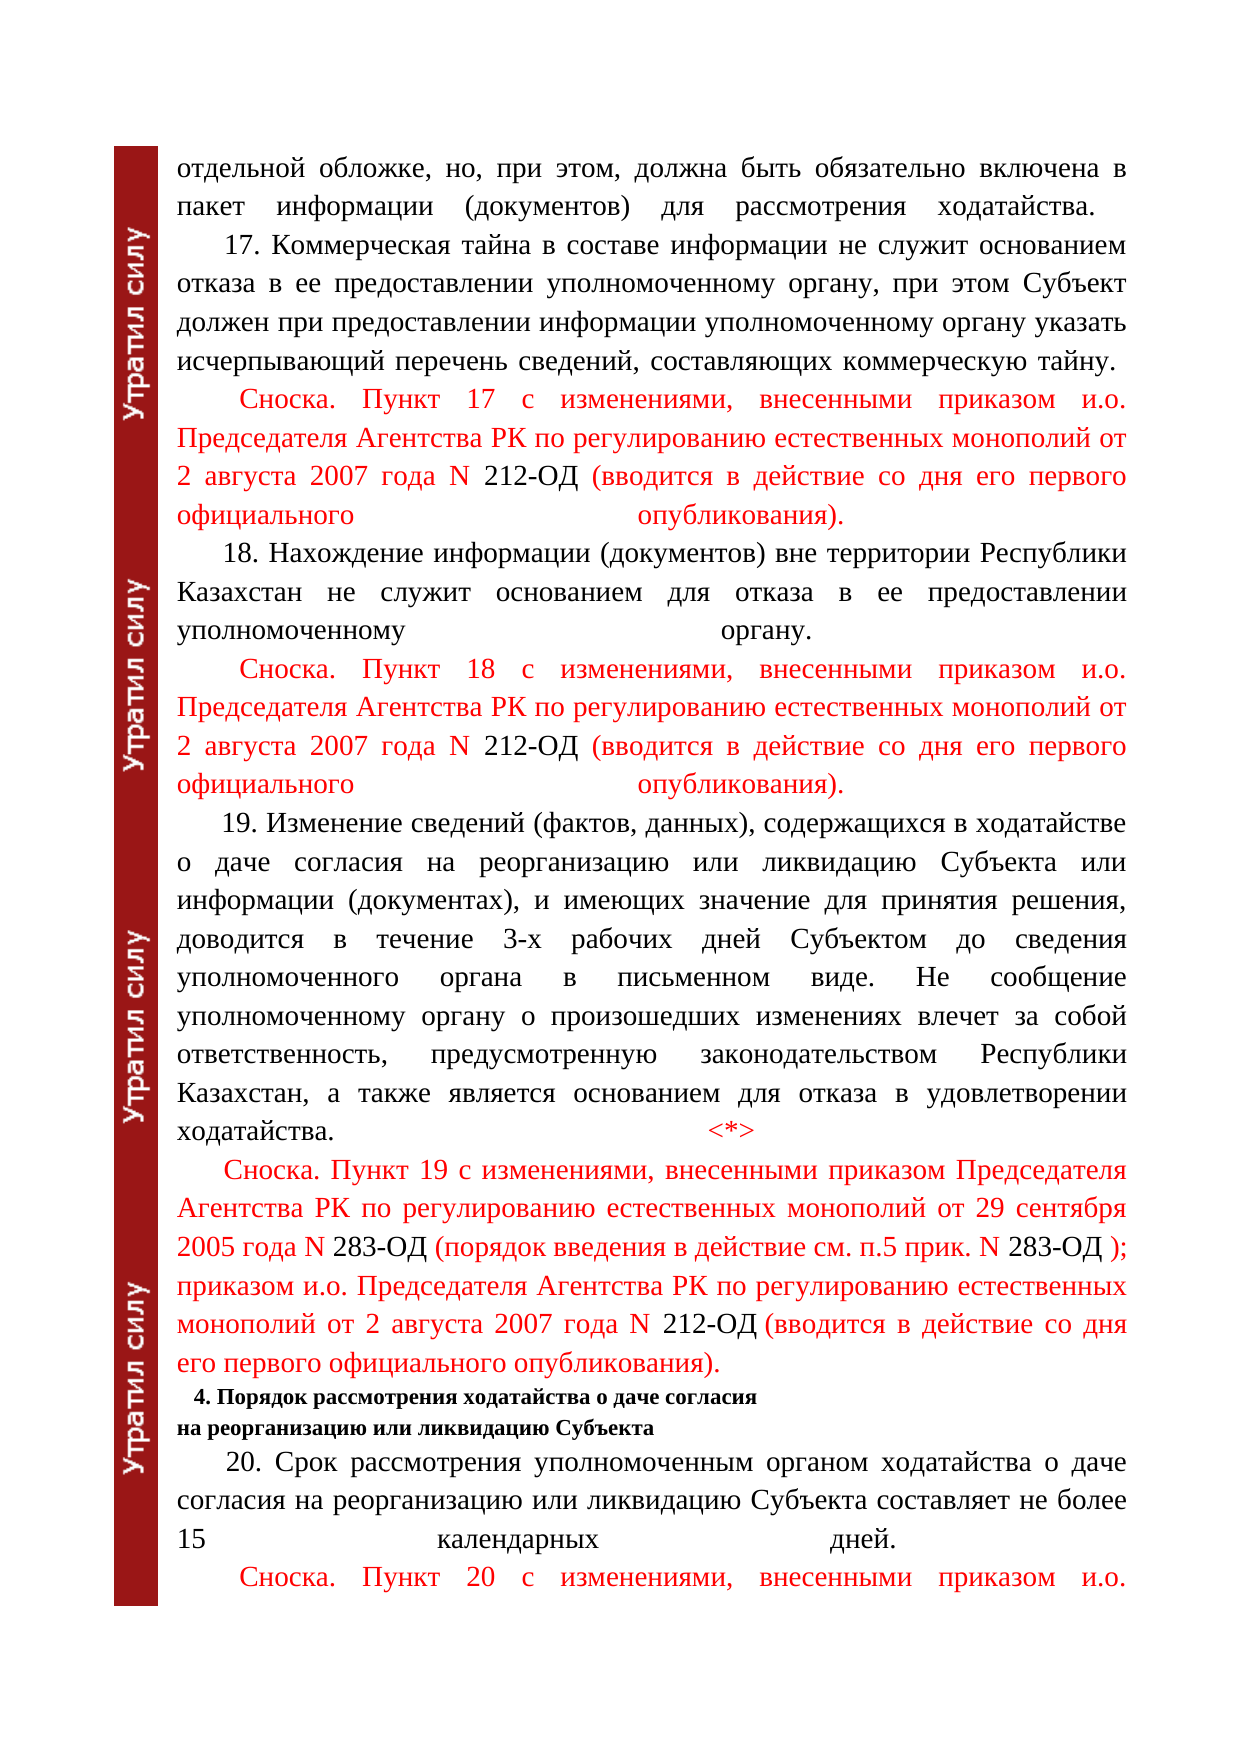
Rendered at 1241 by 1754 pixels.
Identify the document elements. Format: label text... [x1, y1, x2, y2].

picture [114, 1378, 158, 1383]
picture [114, 1593, 158, 1606]
picture [114, 1440, 158, 1444]
text 4. Порядок рассмотрения ходатайства о даче согласия на реорганизацию или ликвидацию Субъекта [112, 1383, 1128, 1440]
picture [114, 146, 158, 150]
